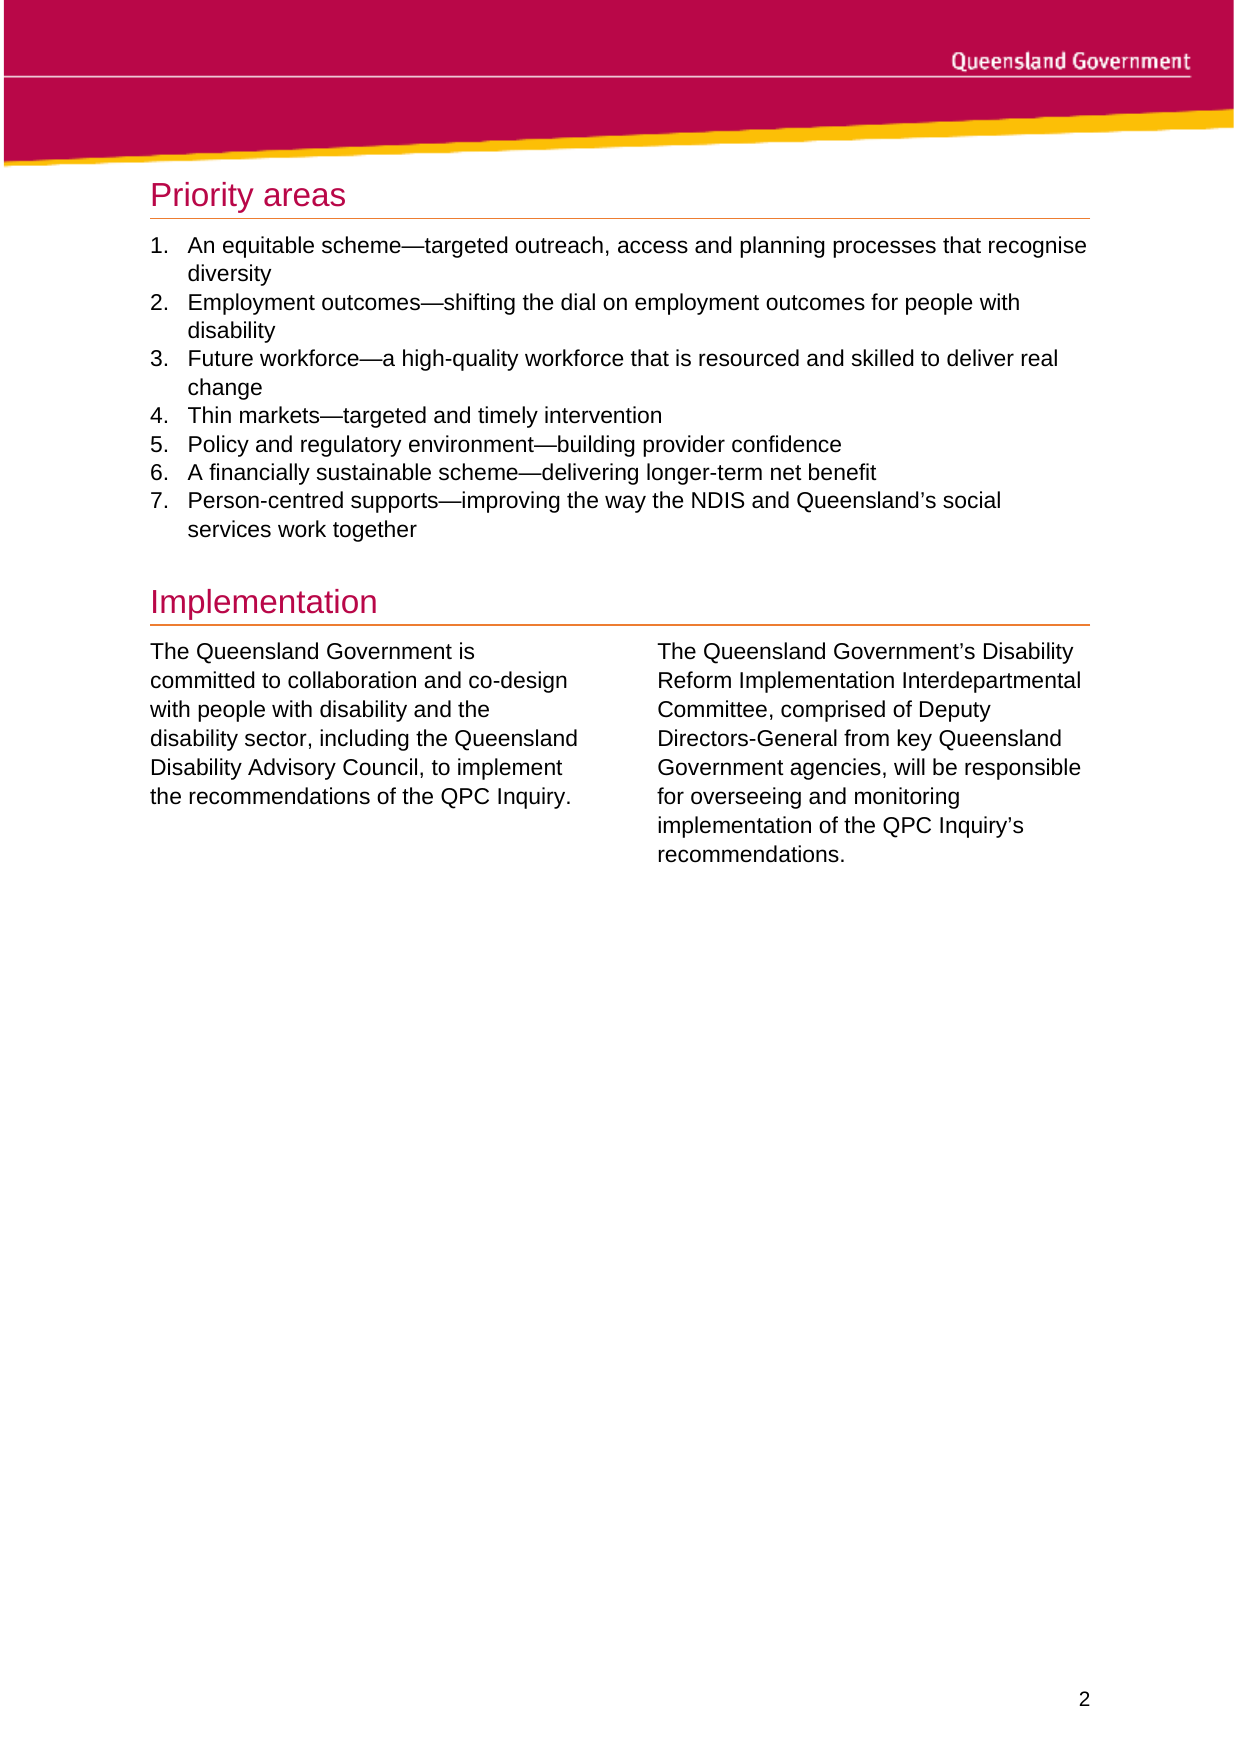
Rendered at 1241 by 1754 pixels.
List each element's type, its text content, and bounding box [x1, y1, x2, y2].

text The Queensland Government’s Disability Reform Implementation Interdepartmental Committee, comprised of Deputy Directors-General from key Queensland Government agencies, will be responsible for overseeing and monitoring implementation of the QPC Inquiry’s recommendations. [657, 638, 1090, 867]
subtitle Priority areas [150, 175, 1090, 218]
picture [2, 0, 1234, 172]
list Person-centred supports—improving the way the NDIS and Queensland’s social services work together [150, 487, 1090, 542]
list Employment outcomes—shifting the dial on employment outcomes for people with disability [150, 288, 1090, 343]
list An equitable scheme—targeted outreach, access and planning processes that recognise diversity [150, 232, 1090, 286]
list Policy and regulatory environment—building provider confidence [150, 431, 1090, 457]
list Thin markets—targeted and timely intervention [150, 402, 1090, 428]
list Future workforce—a high-quality workforce that is resourced and skilled to deliver real change [150, 345, 1090, 400]
subtitle Implementation [150, 582, 1090, 624]
list A financially sustainable scheme—delivering longer-term net benefit [150, 459, 1090, 485]
text The Queensland Government is committed to collaboration and co-design with people with disability and the disability sector, including the Queensland Disability Advisory Council, to implement the recommendations of the QPC Inquiry. [150, 638, 583, 809]
